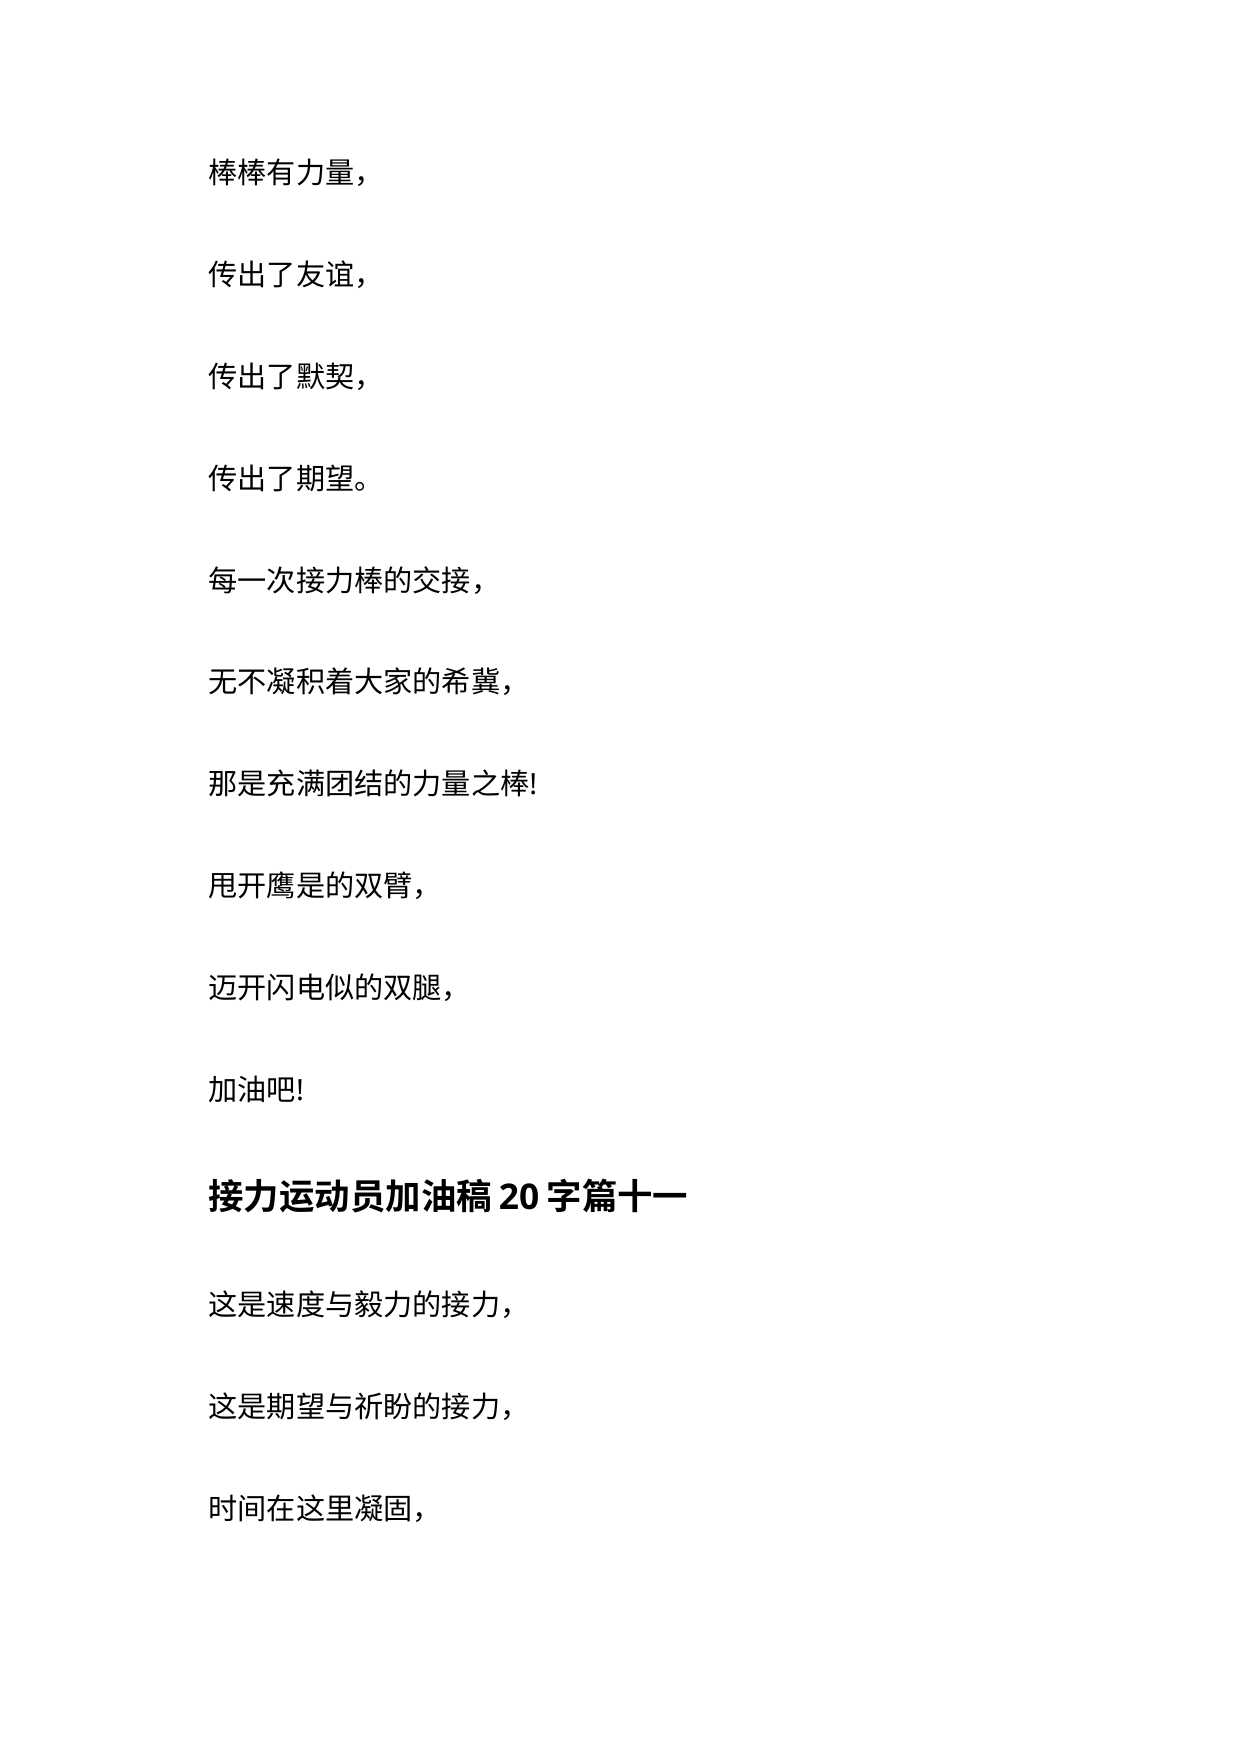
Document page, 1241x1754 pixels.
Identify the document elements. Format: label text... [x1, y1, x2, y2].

text 迈开闪电似的双腿， [150, 964, 1090, 1007]
text 接力运动员加油稿20字篇十一 [150, 1168, 1090, 1219]
text 棒棒有力量， [150, 150, 1090, 192]
text 每一次接力棒的交接， [150, 557, 1090, 599]
text 那是充满团结的力量之棒! [150, 761, 1090, 803]
text 传出了期望。 [150, 455, 1090, 498]
text 时间在这里凝固， [150, 1485, 1090, 1527]
text 传出了默契， [150, 353, 1090, 396]
text 甩开鹰是的双臂， [150, 863, 1090, 905]
text 加油吧! [150, 1066, 1090, 1108]
text 这是速度与毅力的接力， [150, 1282, 1090, 1324]
text 这是期望与祈盼的接力， [150, 1383, 1090, 1426]
text 传出了友谊， [150, 252, 1090, 294]
text 无不凝积着大家的希冀， [150, 659, 1090, 701]
